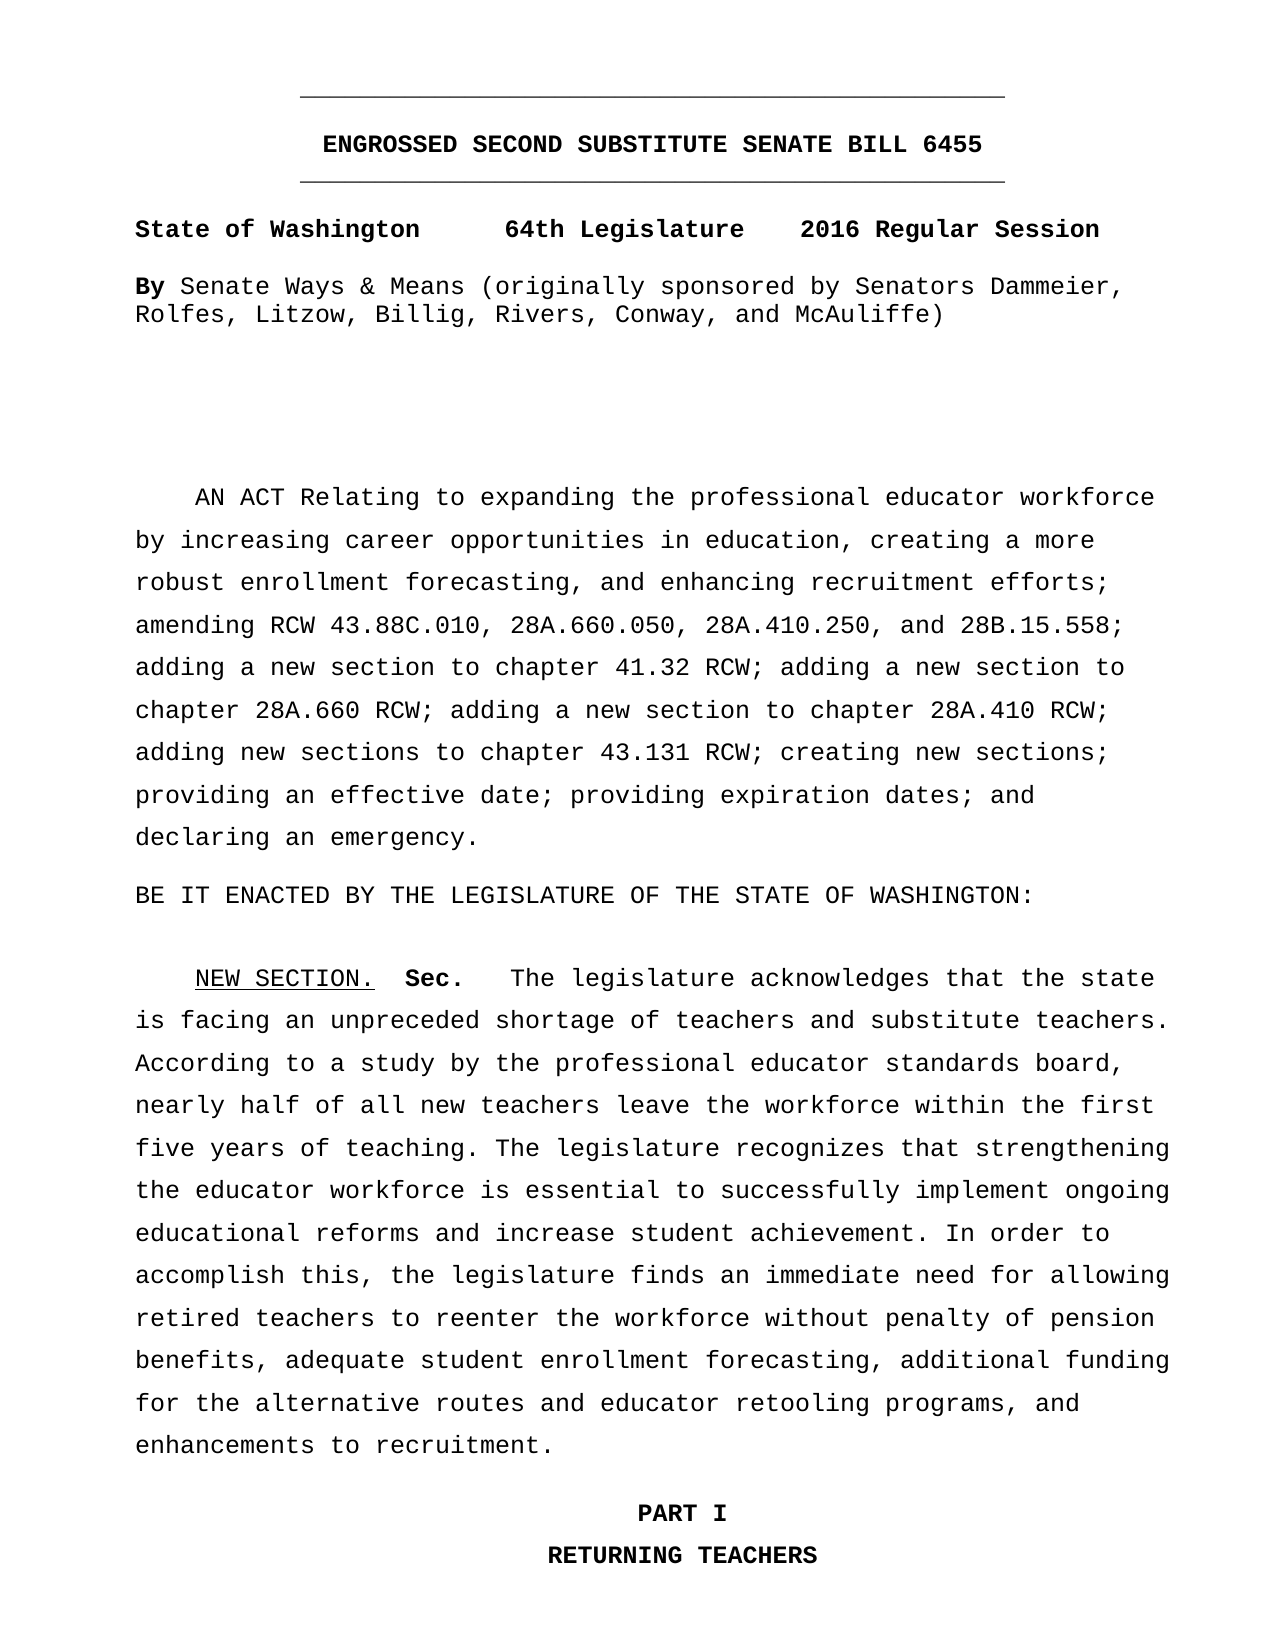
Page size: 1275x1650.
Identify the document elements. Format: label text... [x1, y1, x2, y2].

text ENGROSSED SECOND SUBSTITUTE SENATE BILL 6455 [135, 132, 1170, 160]
text _______________________________________________ [135, 75, 1170, 103]
text PART I [135, 1487, 1170, 1530]
text BE IT ENACTED BY THE LEGISLATURE OF THE STATE OF WASHINGTON: [135, 882, 1170, 911]
text AN ACT Relating to expanding the professional educator workforce by increasing career opportunities in education, creating a more robust enrollment forecasting, and enhancing recruitment efforts; amending RCW 43.88C.010, 28A.660.050, 28A.410.250, and 28B.15.558; adding a new section to chapter 41.32 RCW; adding a new section to chapter 28A.660 RCW; adding a new section to chapter 28A.410 RCW; adding new sections to chapter 43.131 RCW; creating new sections; providing an effective date; providing expiration dates; and declaring an emergency. [135, 472, 1170, 854]
text State of Washington 64th Legislature 2016 Regular Session [135, 217, 1170, 245]
text RETURNING TEACHERS [135, 1530, 1170, 1572]
text NEW SECTION. Sec. The legislature acknowledges that the state is facing an unpreceded shortage of teachers and substitute teachers. According to a study by the professional educator standards board, nearly half of all new teachers leave the workforce within the first five years of teaching. The legislature recognizes that strengthening the educator workforce is essential to successfully implement ongoing educational reforms and increase student achievement. In order to accomplish this, the legislature finds an immediate need for allowing retired teachers to reenter the workforce without penalty of pension benefits, adequate student enrollment forecasting, additional funding for the alternative routes and educator retooling programs, and enhancements to recruitment. [135, 952, 1170, 1462]
text By Senate Ways & Means (originally sponsored by Senators Dammeier, Rolfes, Litzow, Billig, Rivers, Conway, and McAuliffe) [135, 273, 1170, 330]
text _______________________________________________ [135, 160, 1170, 188]
